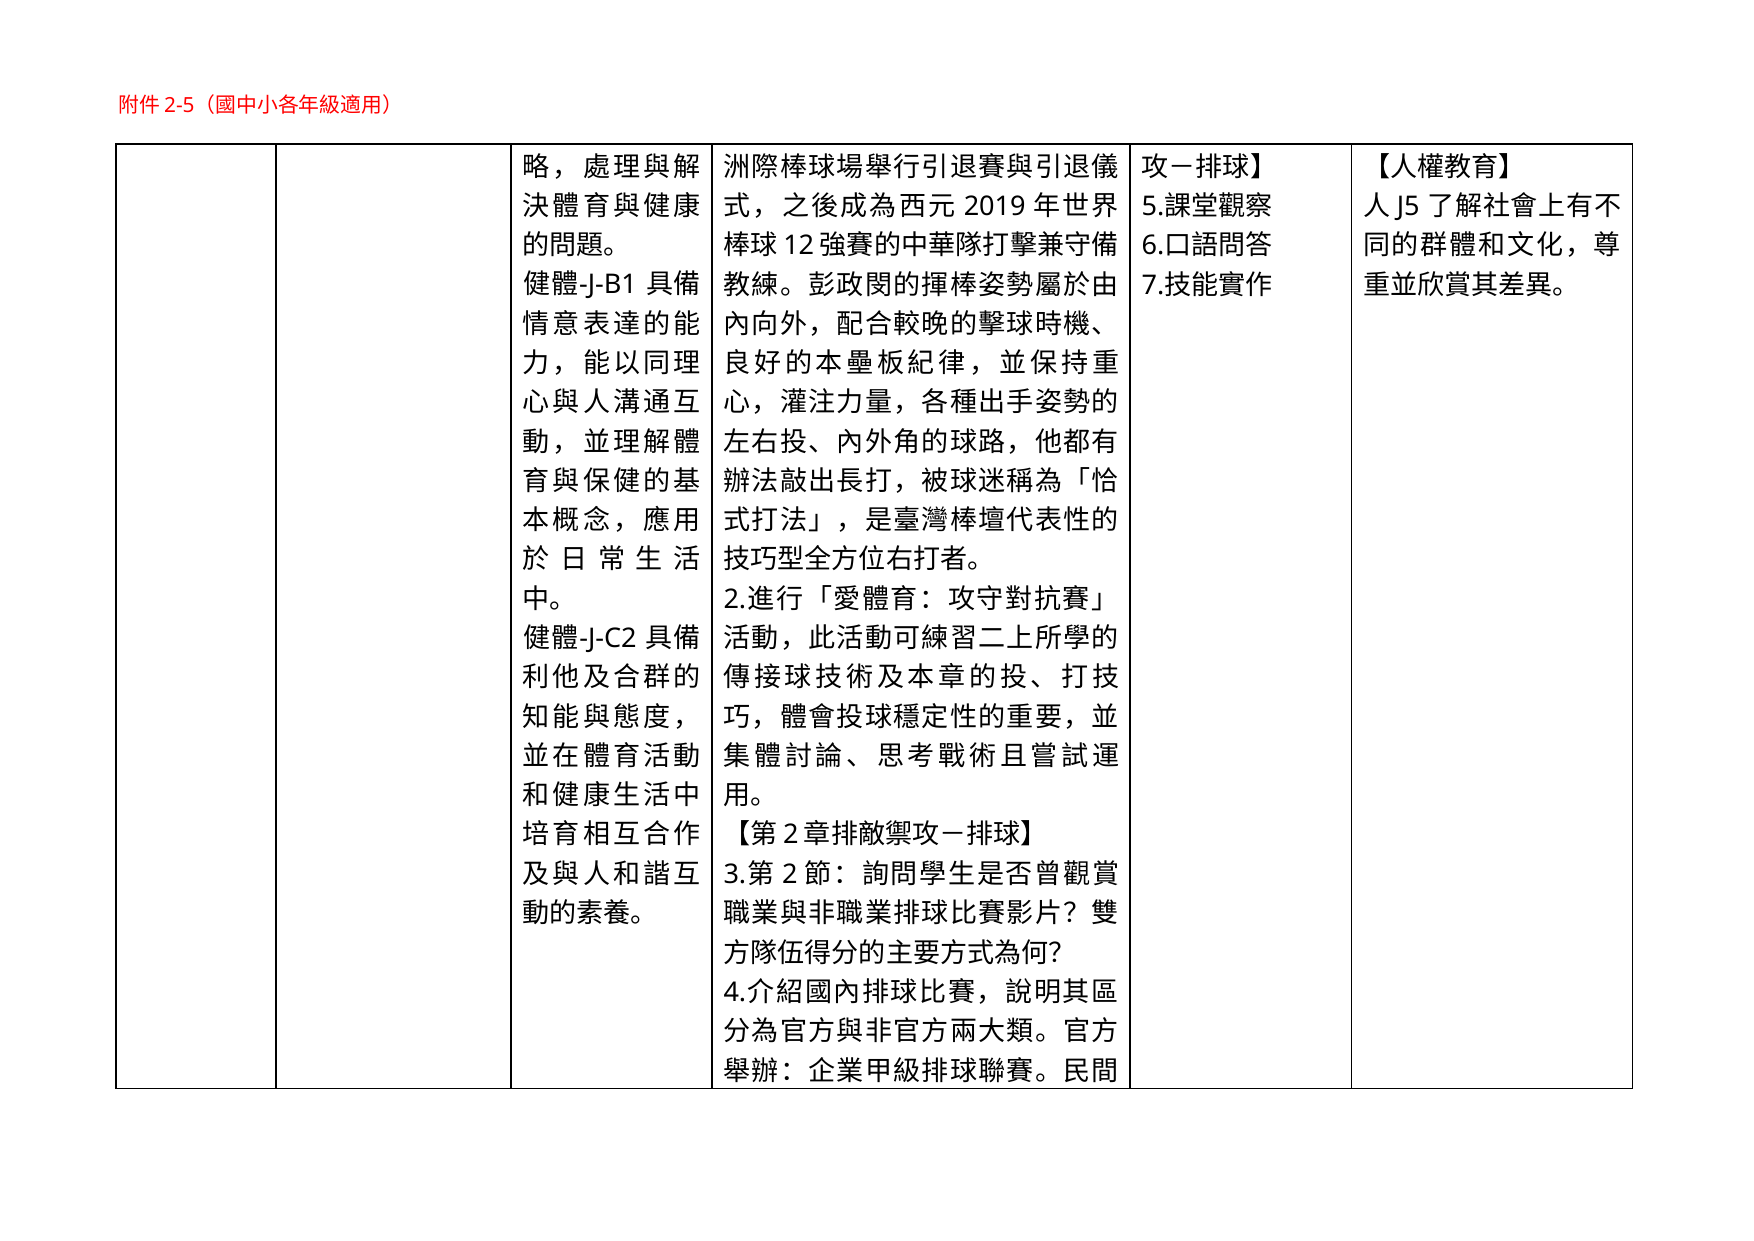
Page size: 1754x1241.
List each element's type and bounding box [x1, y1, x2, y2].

table_cell [117, 145, 275, 1088]
table_cell [277, 145, 510, 1088]
table_cell [512, 145, 711, 1088]
table_cell [1131, 145, 1351, 1088]
table_cell [713, 145, 1129, 1088]
table_cell [1352, 145, 1632, 1088]
